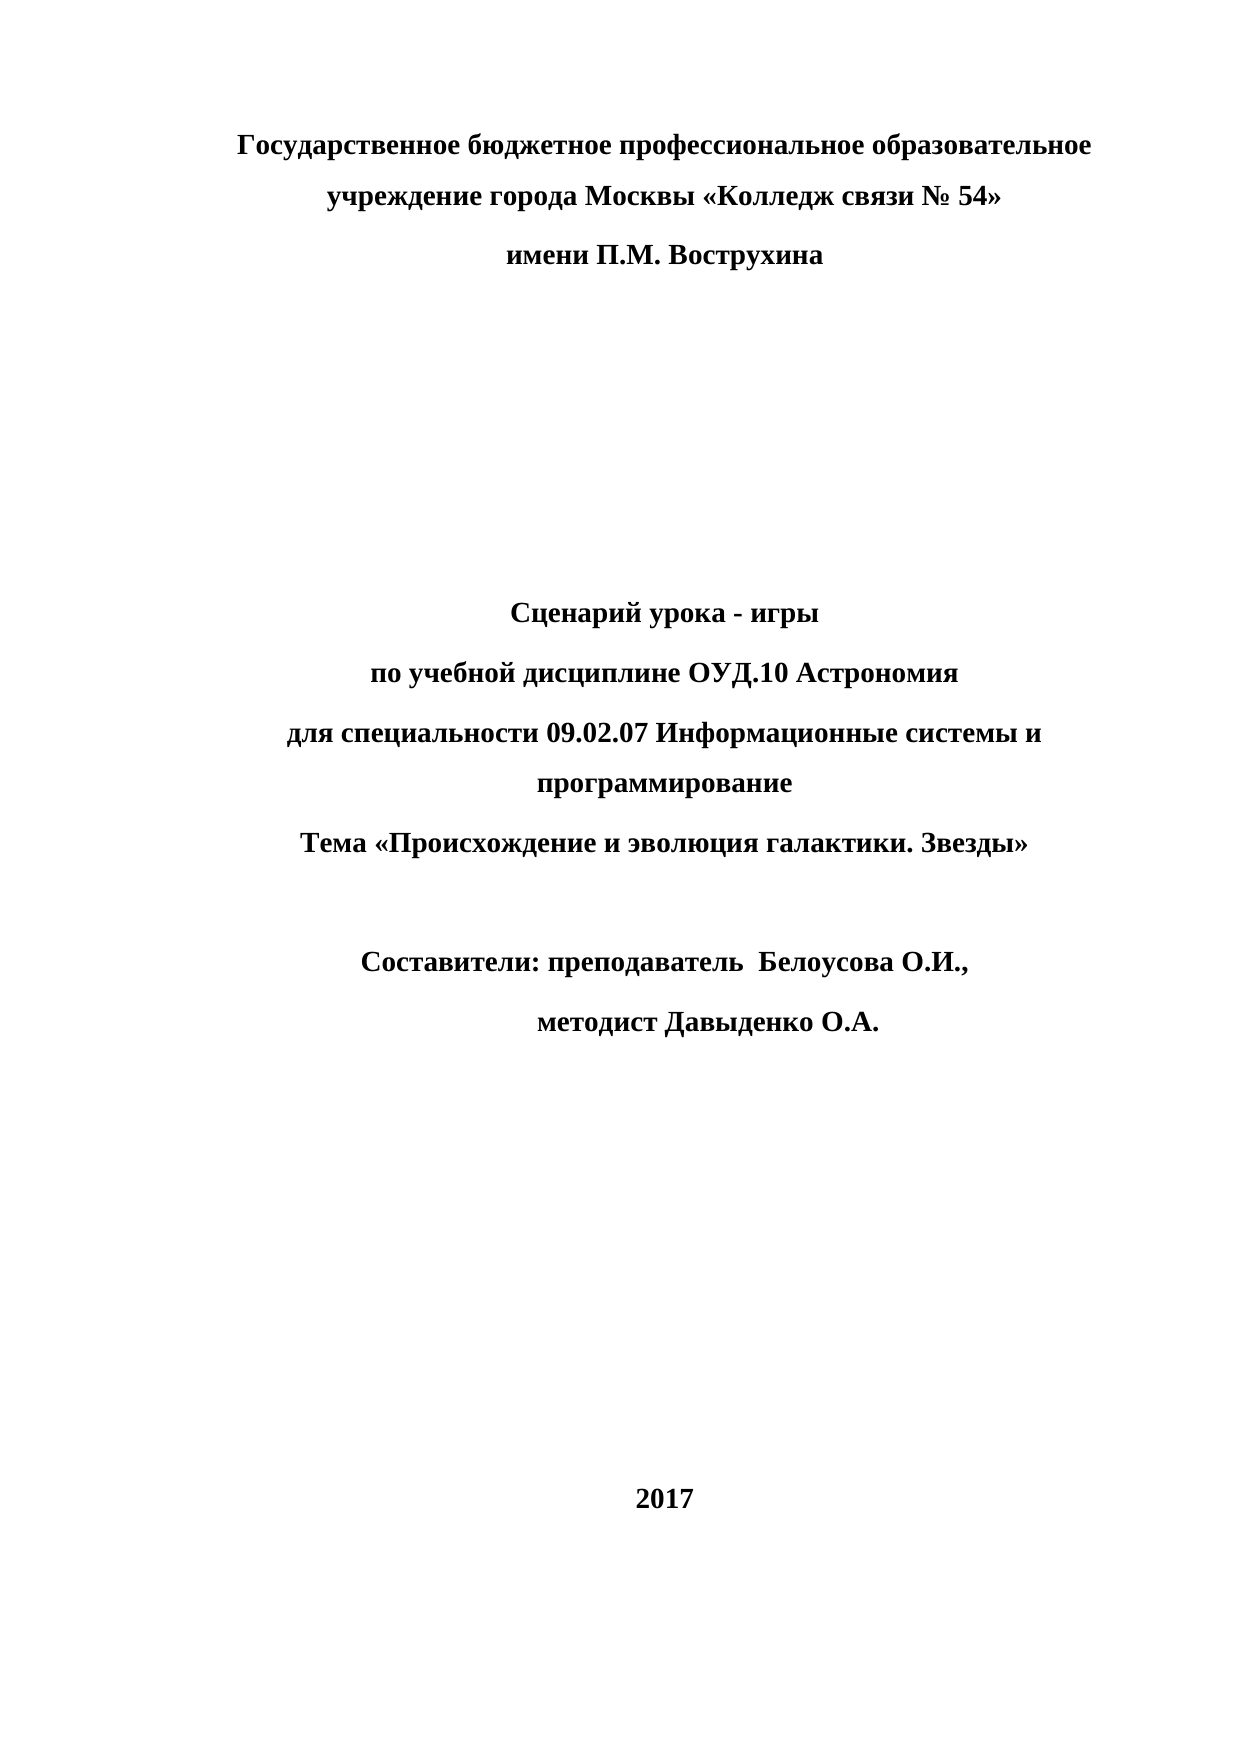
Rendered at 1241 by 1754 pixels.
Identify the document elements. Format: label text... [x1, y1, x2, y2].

text имени П.М. Вострухина [177, 237, 1152, 271]
text методист Давыденко О.А. [177, 1004, 1152, 1038]
text Составители: преподаватель Белоусова О.И., [177, 944, 1152, 978]
text для специальности 09.02.07 Информационные системы и программирование [177, 715, 1152, 799]
text Государственное бюджетное профессиональное образовательное учреждение города Москвы «Колледж связи № 54» [177, 127, 1152, 211]
text по учебной дисциплине ОУД.10 Астрономия [177, 655, 1152, 689]
text 2017 [177, 1482, 1152, 1515]
text Сценарий урока - игры [177, 596, 1152, 629]
text Тема «Происхождение и эволюция галактики. Звезды» [177, 825, 1152, 858]
